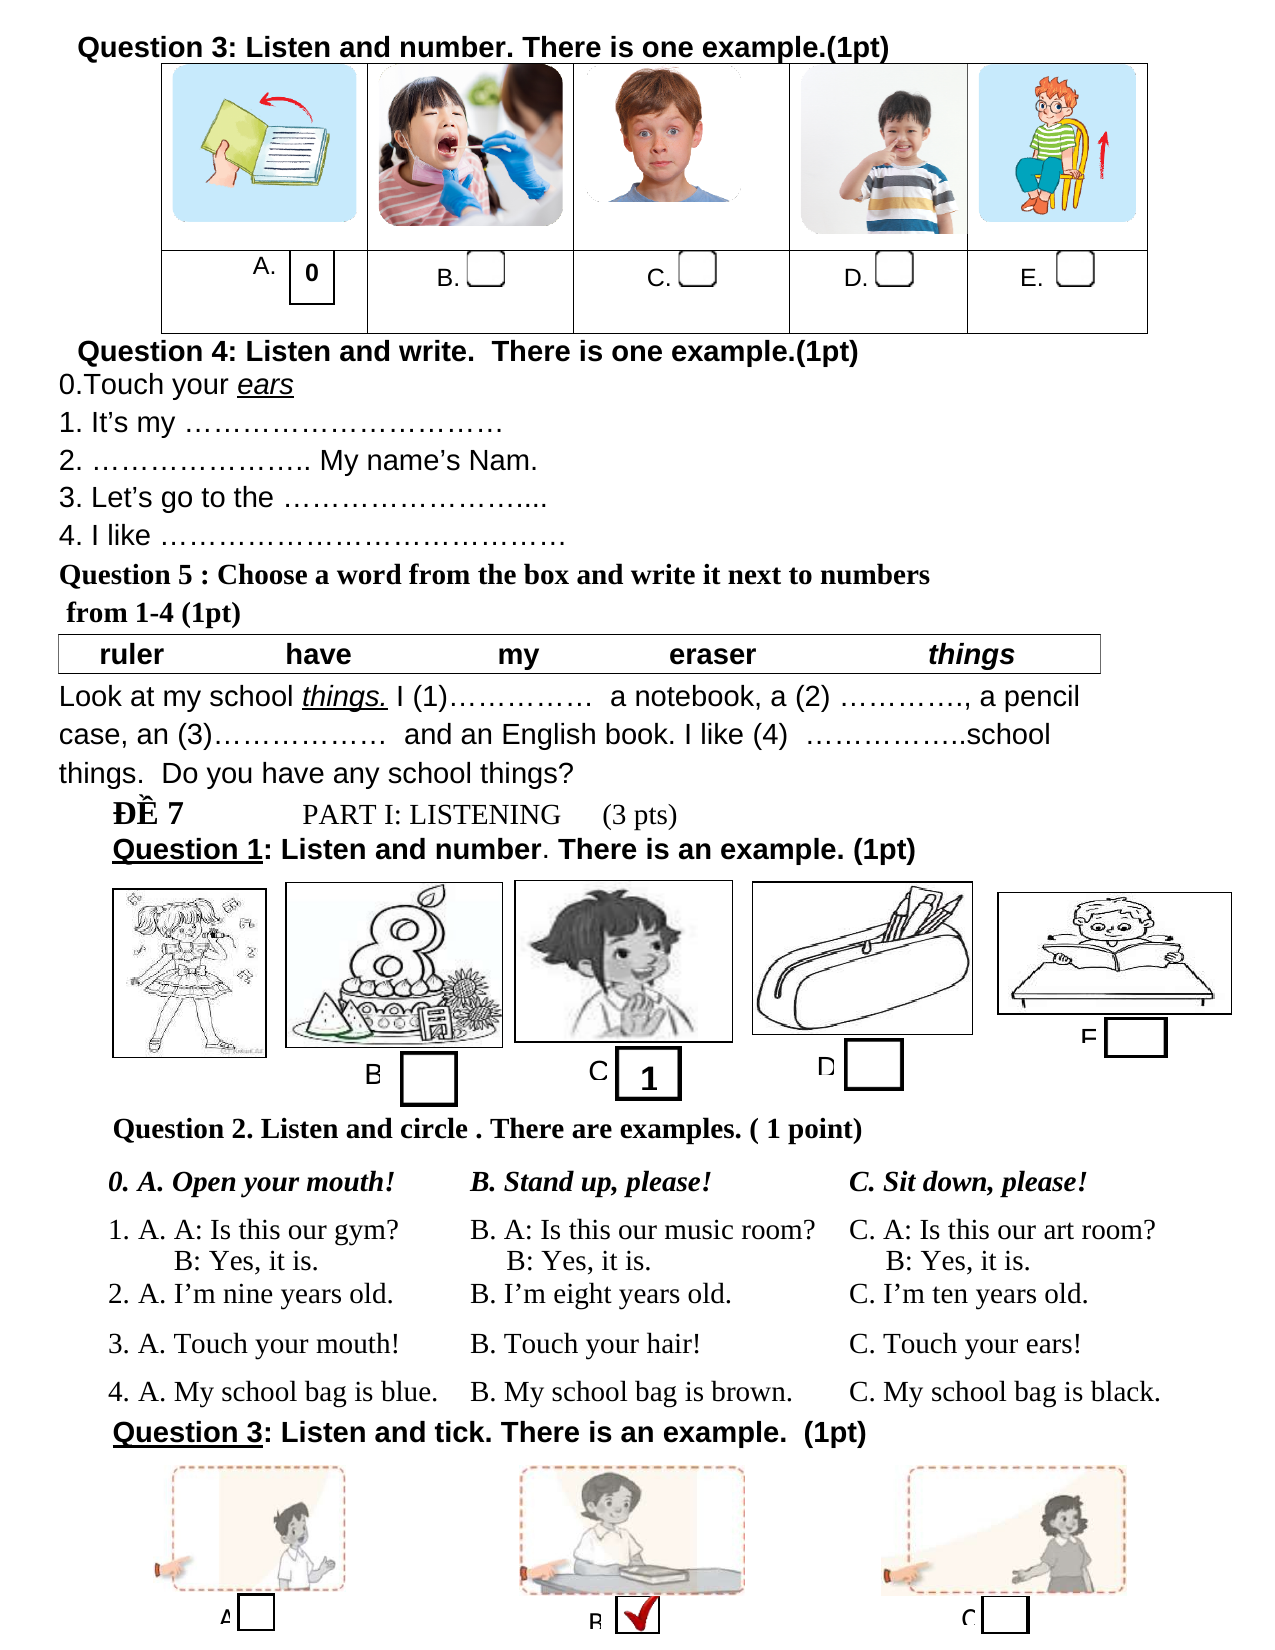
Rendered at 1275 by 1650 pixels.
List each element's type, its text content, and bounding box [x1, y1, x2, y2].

table_header [162, 64, 367, 250]
text B: Yes, it is. B: Yes, it is. B: Yes, it is. [108, 1246, 1231, 1277]
text Question 3: Listen and tick. There is an example. (1pt) [111, 1415, 1052, 1449]
picture [585, 64, 741, 202]
text Question 4: Listen and write. There is one example.(1pt) [77, 333, 1231, 367]
text Question 1: Listen and number. There is an example. (1pt) [112, 832, 1231, 866]
table_cell 3. Let’s go to the …………………….... [48, 481, 1112, 518]
text 1. A. A: Is this our gym? B. A: Is this our music room? C. A: Is this our art room? [108, 1214, 1231, 1246]
table_header [790, 64, 967, 250]
picture [153, 1465, 346, 1592]
table_header 0.Touch your ears [48, 367, 1112, 405]
picture [678, 251, 717, 287]
picture [114, 890, 265, 1057]
picture [516, 881, 698, 1041]
table_cell A. [162, 251, 367, 332]
text 2. A. I’m nine years old. B. I’m eight years old. C. I’m ten years old. [108, 1277, 1231, 1310]
picture [1008, 893, 1225, 1013]
table_header [368, 64, 573, 250]
text 0. A. Open your mouth! B. Stand up, please! C. Sit down, please! [108, 1165, 1231, 1198]
picture [615, 1046, 682, 1101]
text 4. A. My school bag is blue. B. My school bag is brown. C. My school bag is black. [108, 1376, 1231, 1407]
subtitle Question 2. Listen and circle . There are examples. ( 1 point) [112, 1112, 1231, 1145]
table_cell 1. It’s my …………………………… [48, 405, 1112, 443]
picture [800, 64, 968, 234]
table_header [574, 64, 789, 250]
picture [237, 1593, 275, 1631]
table_cell 2. ………………….. My name’s Nam. [48, 443, 1112, 481]
picture [287, 883, 502, 1047]
picture [519, 1465, 745, 1636]
picture [875, 251, 914, 287]
table_cell 4. I like …………………………………… Question 5 : Choose a word from the box and write it next to numbers from 1-4 (1pt) ruler have my eraser things Look at my school things. I (1)…………… a notebook, a (2) …………., a pencil case, an (3)……………… and an English book. I like (4) ……………..school things. Do you have any school things? [48, 518, 1112, 794]
table_cell C. [574, 251, 789, 332]
picture [753, 883, 971, 1034]
picture [466, 251, 505, 287]
picture [172, 64, 357, 222]
table_cell E. [968, 251, 1147, 332]
table_cell D. [790, 251, 967, 332]
picture [978, 64, 1136, 222]
text 3. A. Touch your mouth! B. Touch your hair! C. Touch your ears! [108, 1326, 1231, 1360]
picture [1104, 1017, 1168, 1058]
picture [1056, 251, 1095, 287]
picture [400, 1051, 458, 1107]
picture [844, 1038, 904, 1091]
picture [378, 64, 563, 226]
picture [881, 1465, 1127, 1634]
table_header [968, 64, 1147, 250]
table_cell B. [368, 251, 573, 332]
text Question 3: Listen and number. There is one example.(1pt) [77, 29, 1231, 63]
text ĐỀ 7 PART I: LISTENING (3 pts) [112, 794, 1231, 832]
